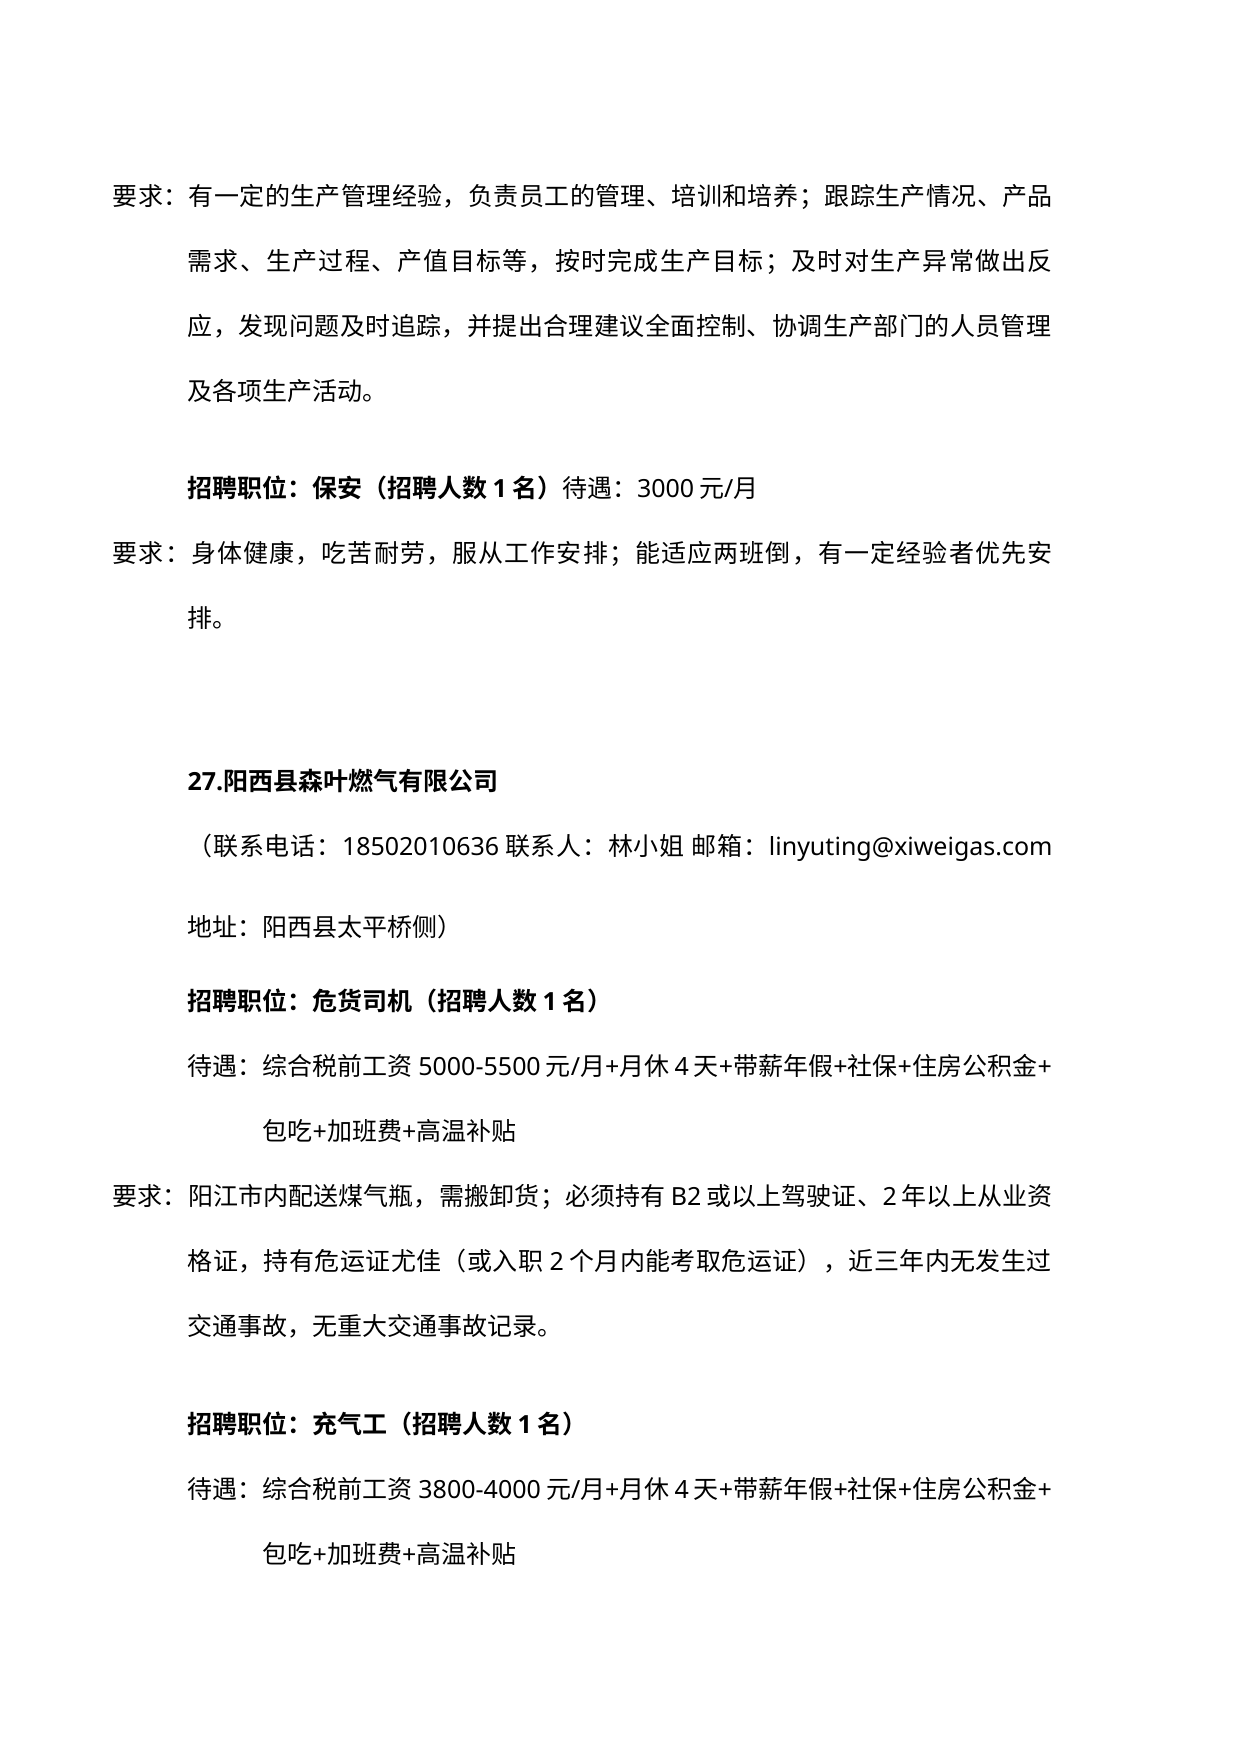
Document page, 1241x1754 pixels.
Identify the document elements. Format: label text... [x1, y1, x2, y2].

text 待遇：综合税前工资5000-5500元/月+月休4天+带薪年假+社保+住房公积金+包吃+加班费+高温补贴 [187, 1032, 1053, 1162]
text 27.阳西县森叶燃气有限公司 [187, 747, 1053, 812]
text 待遇：综合税前工资3800-4000元/月+月休4天+带薪年假+社保+住房公积金+包吃+加班费+高温补贴 [187, 1455, 1053, 1585]
text 要求：有一定的生产管理经验，负责员工的管理、培训和培养；跟踪生产情况、产品需求、生产过程、产值目标等，按时完成生产目标；及时对生产异常做出反应，发现问题及时追踪，并提出合理建议全面控制、协调生产部门的人员管理及各项生产活动。 [112, 162, 1053, 422]
text 要求：身体健康，吃苦耐劳，服从工作安排；能适应两班倒，有一定经验者优先安排。 [112, 519, 1053, 649]
text 招聘职位：保安（招聘人数1名）待遇：3000元/月 [187, 454, 1053, 519]
text 招聘职位：充气工（招聘人数1名） [187, 1390, 1053, 1455]
text 要求：阳江市内配送煤气瓶，需搬卸货；必须持有B2或以上驾驶证、2年以上从业资格证，持有危运证尤佳（或入职2个月内能考取危运证），近三年内无发生过交通事故，无重大交通事故记录。 [112, 1162, 1053, 1357]
text 招聘职位：危货司机（招聘人数1名） [187, 967, 1053, 1032]
text （联系电话：18502010636联系人：林小姐 邮箱：linyuting@xiweigas.com 地址：阳西县太平桥侧） [187, 812, 1053, 958]
